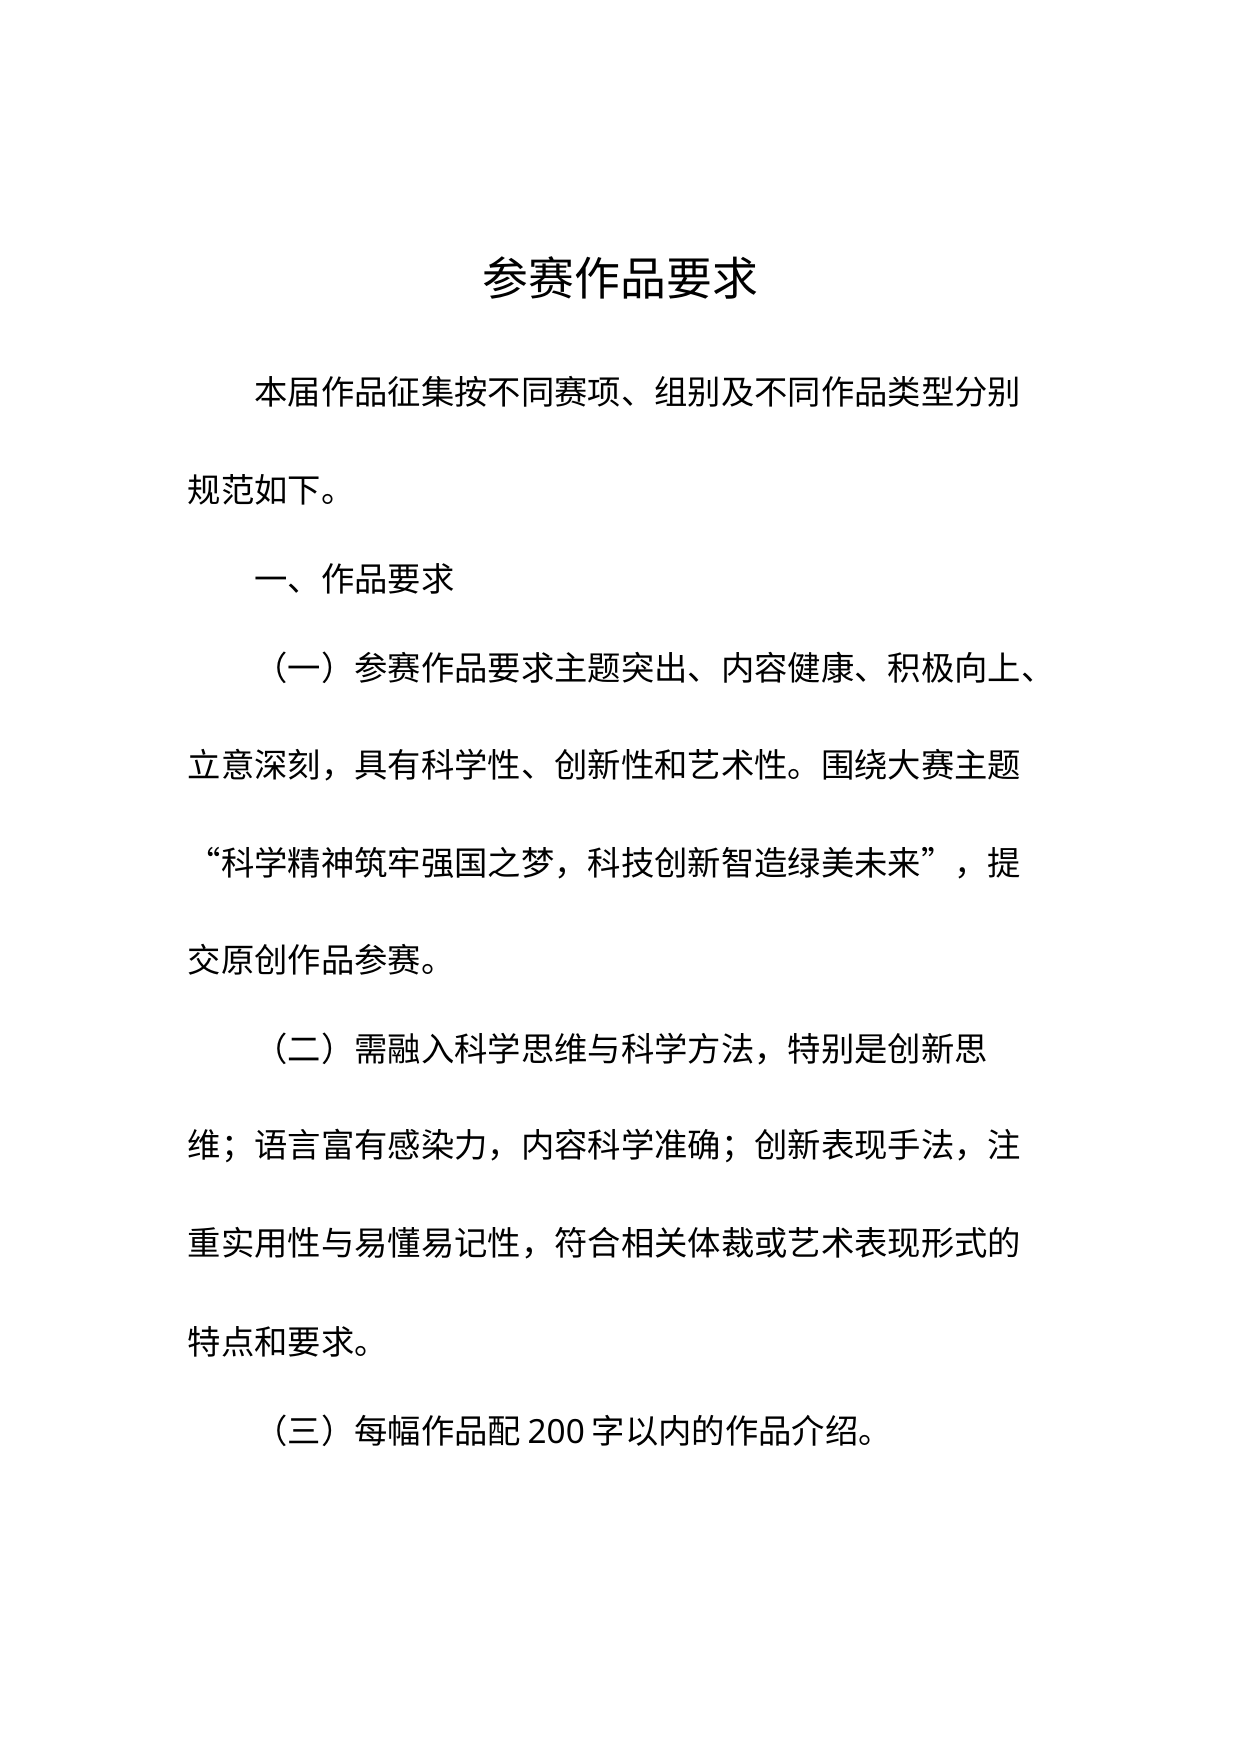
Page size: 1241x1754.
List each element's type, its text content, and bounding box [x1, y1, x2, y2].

list 作品要求 [187, 544, 1053, 609]
list 参赛作品要求主题突出、内容健康、积极向上、立意深刻，具有科学性、创新性和艺术性。围绕大赛主题“科学精神筑牢强国之梦，科技创新智造绿美未来”，提交原创作品参赛。 [187, 633, 1053, 991]
text 本届作品征集按不同赛项、组别及不同作品类型分别规范如下。 [187, 358, 1053, 520]
list 每幅作品配200字以内的作品介绍。 [187, 1396, 1053, 1461]
text 参赛作品要求 [187, 227, 1053, 324]
list 需融入科学思维与科学方法，特别是创新思维；语言富有感染力，内容科学准确；创新表现手法，注重实用性与易懂易记性，符合相关体裁或艺术表现形式的特点和要求。 [187, 1015, 1053, 1372]
